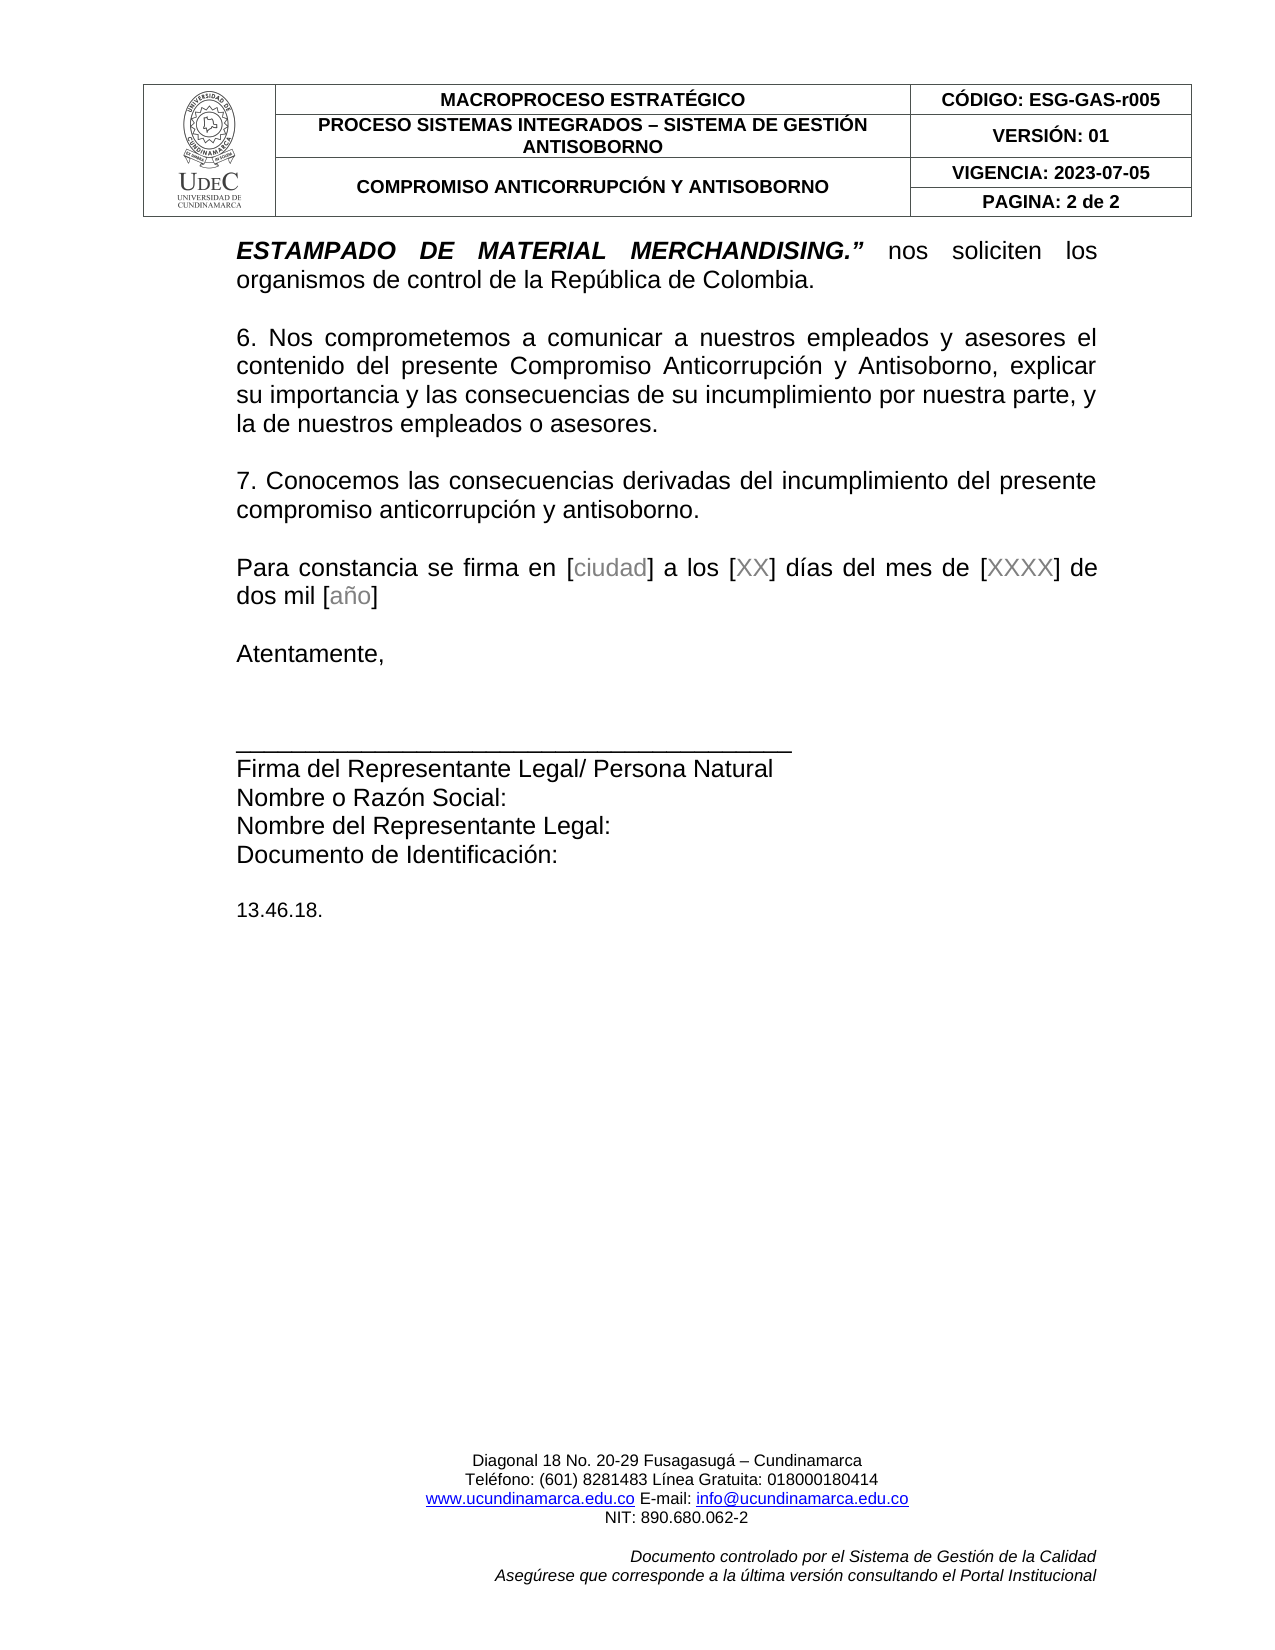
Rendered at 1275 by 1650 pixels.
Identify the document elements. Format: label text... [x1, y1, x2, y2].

text Documento de Identificación: [236, 840, 1098, 869]
text Para constancia se firma en [ciudad] a los [XX] días del mes de [XXXX] de dos mil [año] [236, 552, 1098, 610]
text 6. Nos comprometemos a comunicar a nuestros empleados y asesores el contenido del presente Compromiso Anticorrupción y Antisoborno, explicar su importancia y las consecuencias de su incumplimiento por nuestra parte, y la de nuestros empleados o asesores. [236, 322, 1098, 437]
text 7. Conocemos las consecuencias derivadas del incumplimiento del presente compromiso anticorrupción y antisoborno. [236, 466, 1098, 524]
text Firma del Representante Legal/ Persona Natural [236, 754, 1098, 782]
text ________________________________________ [236, 725, 1098, 754]
text Atentamente, [236, 639, 1098, 667]
picture [177, 91, 242, 210]
text Nombre o Razón Social: [236, 782, 1098, 811]
text 13.46.18. [236, 897, 1098, 921]
text Nombre del Representante Legal: [236, 811, 1098, 840]
